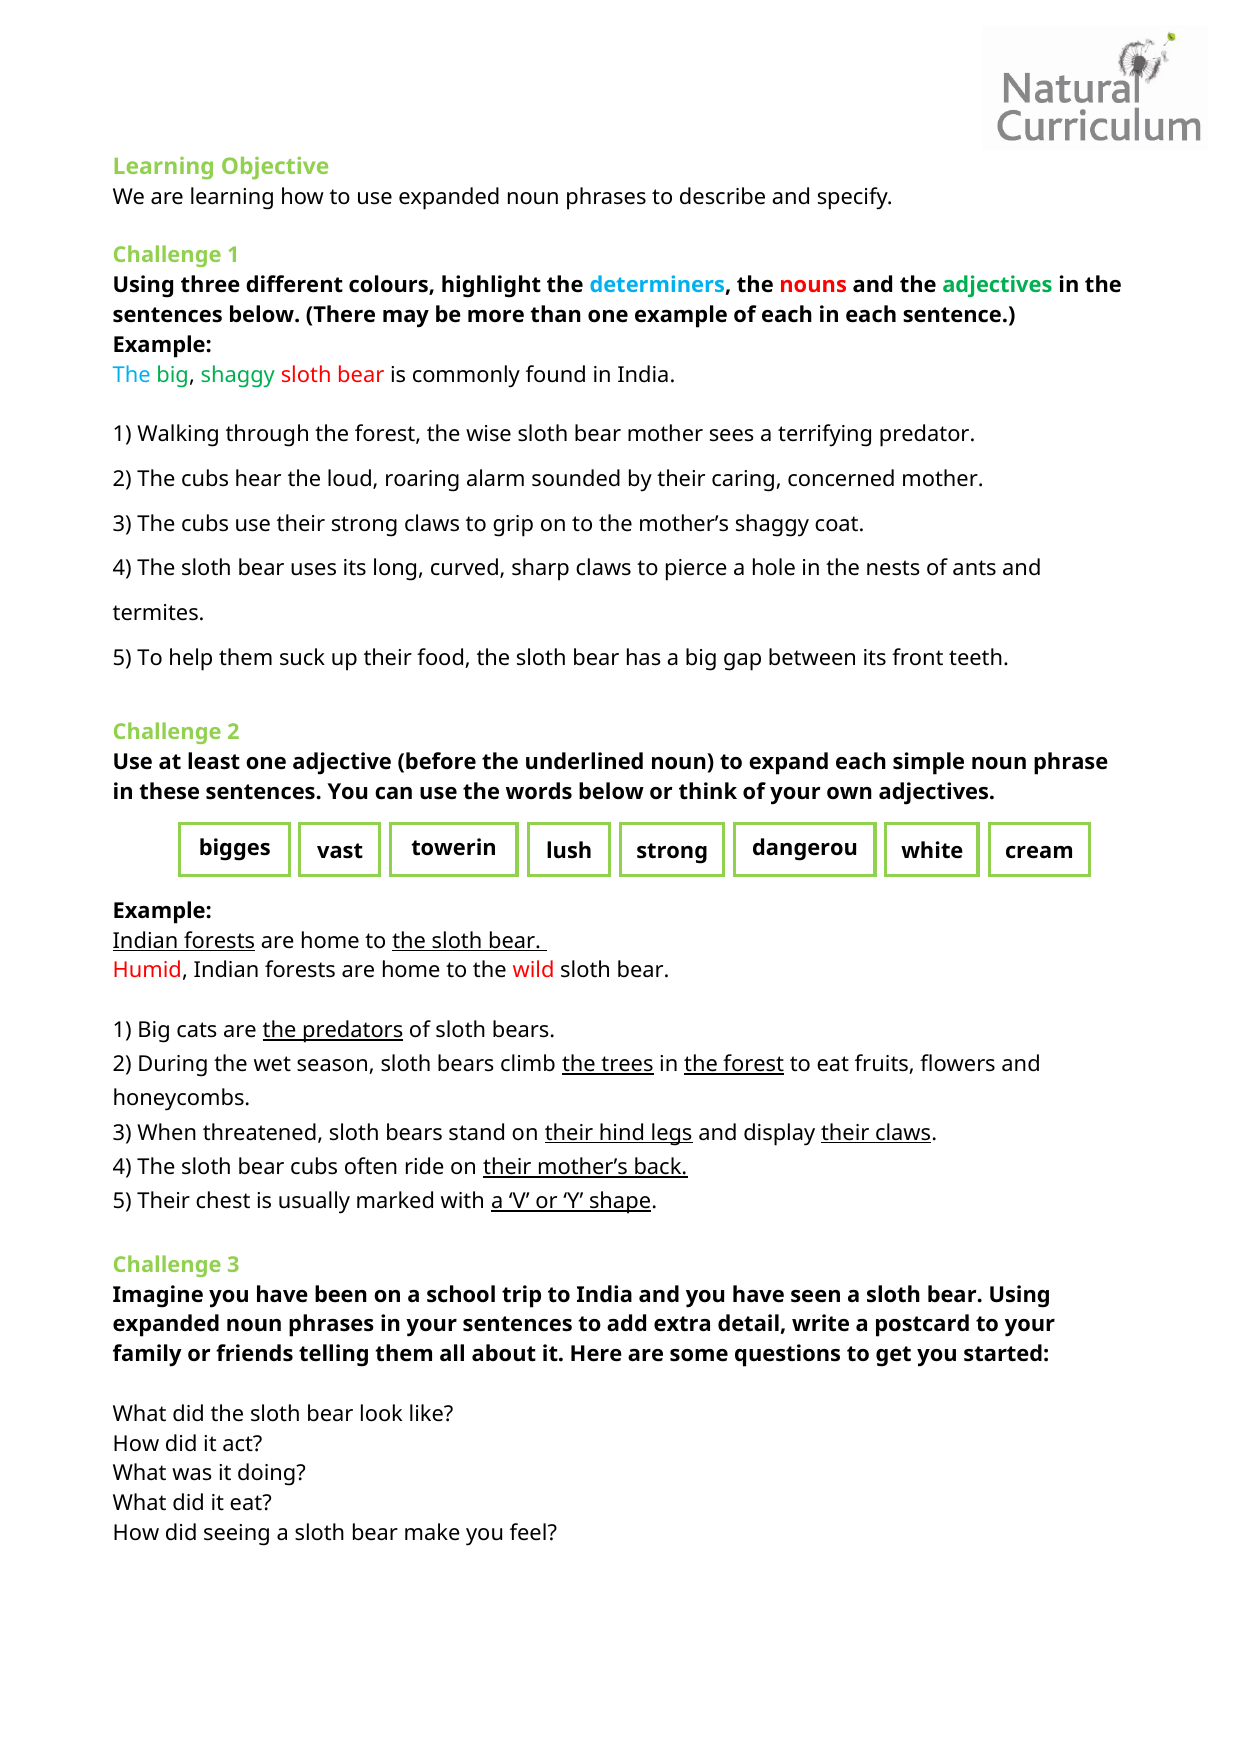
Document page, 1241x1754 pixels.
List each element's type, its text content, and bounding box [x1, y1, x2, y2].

text The big, shaggy sloth bear is commonly found in India. [112, 359, 1128, 388]
text Example: [112, 895, 1128, 925]
text 4) The sloth bear cubs often ride on their mother’s back. [112, 1151, 1128, 1181]
text 2) During the wet season, sloth bears climb the trees in the forest to eat fruits, flowers and honeycombs. [112, 1048, 1128, 1112]
text Challenge 2 [112, 716, 1128, 746]
picture [981, 25, 1209, 150]
text Imagine you have been on a school trip to India and you have seen a sloth bear. Using expanded noun phrases in your sentences to add extra detail, write a postcard to your family or friends telling them all about it. Here are some questions to get you started: [112, 1279, 1128, 1368]
text 1) Walking through the forest, the wise sloth bear mother sees a terrifying predator. [112, 418, 1128, 448]
text Learning Objective [112, 150, 1128, 181]
text What was it doing? [112, 1457, 1128, 1487]
text Challenge 3 [112, 1249, 1128, 1279]
text 2) The cubs hear the loud, roaring alarm sounded by their caring, concerned mother. [112, 463, 1128, 493]
text 3) When threatened, sloth bears stand on their hind legs and display their claws. [112, 1117, 1128, 1146]
text Using three different colours, highlight the determiners, the nouns and the adjectives in the sentences below. (There may be more than one example of each in each sentence.) [112, 269, 1128, 329]
text Challenge 1 [112, 239, 1128, 269]
text We are learning how to use expanded noun phrases to describe and specify. [112, 181, 1128, 211]
text How did seeing a sloth bear make you feel? [112, 1517, 1128, 1547]
text 4) The sloth bear uses its long, curved, sharp claws to pierce a hole in the nests of ants and termites. [112, 552, 1128, 627]
text 3) The cubs use their strong claws to grip on to the mother’s shaggy coat. [112, 508, 1128, 537]
text What did it eat? [112, 1487, 1128, 1517]
text What did the sloth bear look like? [112, 1398, 1128, 1428]
text 5) To help them suck up their food, the sloth bear has a big gap between its front teeth. [112, 642, 1128, 671]
text Example: [112, 329, 1128, 359]
text 1) Big cats are the predators of sloth bears. [112, 1014, 1128, 1044]
text Humid, Indian forests are home to the wild sloth bear. [112, 954, 1128, 984]
text 5) Their chest is usually marked with a ‘V’ or ‘Y’ shape. [112, 1185, 1128, 1215]
text Use at least one adjective (before the underlined noun) to expand each simple noun phrase in these sentences. You can use the words below or think of your own adjectives. [112, 746, 1128, 806]
text Indian forests are home to the sloth bear. [112, 925, 1128, 954]
text How did it act? [112, 1428, 1128, 1457]
